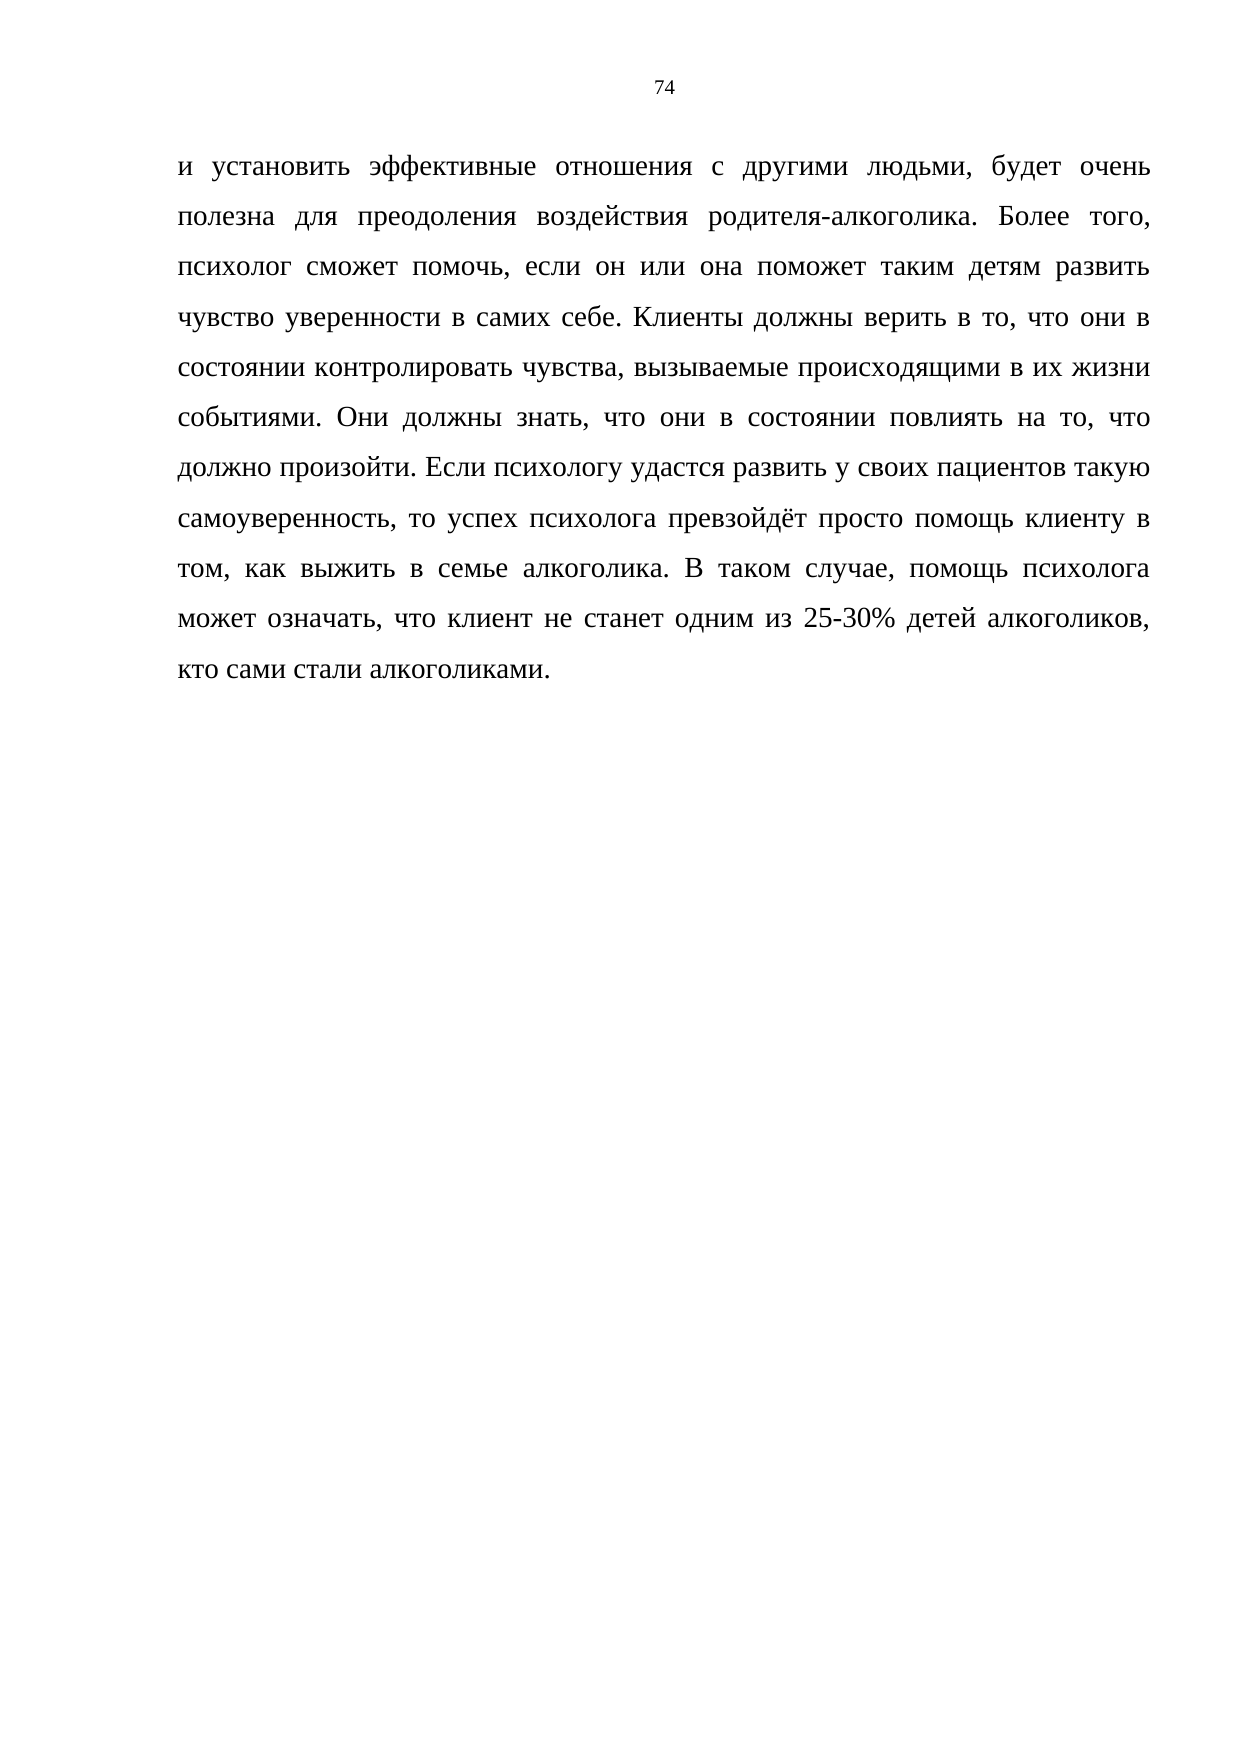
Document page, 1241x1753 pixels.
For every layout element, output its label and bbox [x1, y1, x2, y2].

text [177, 148, 1152, 684]
